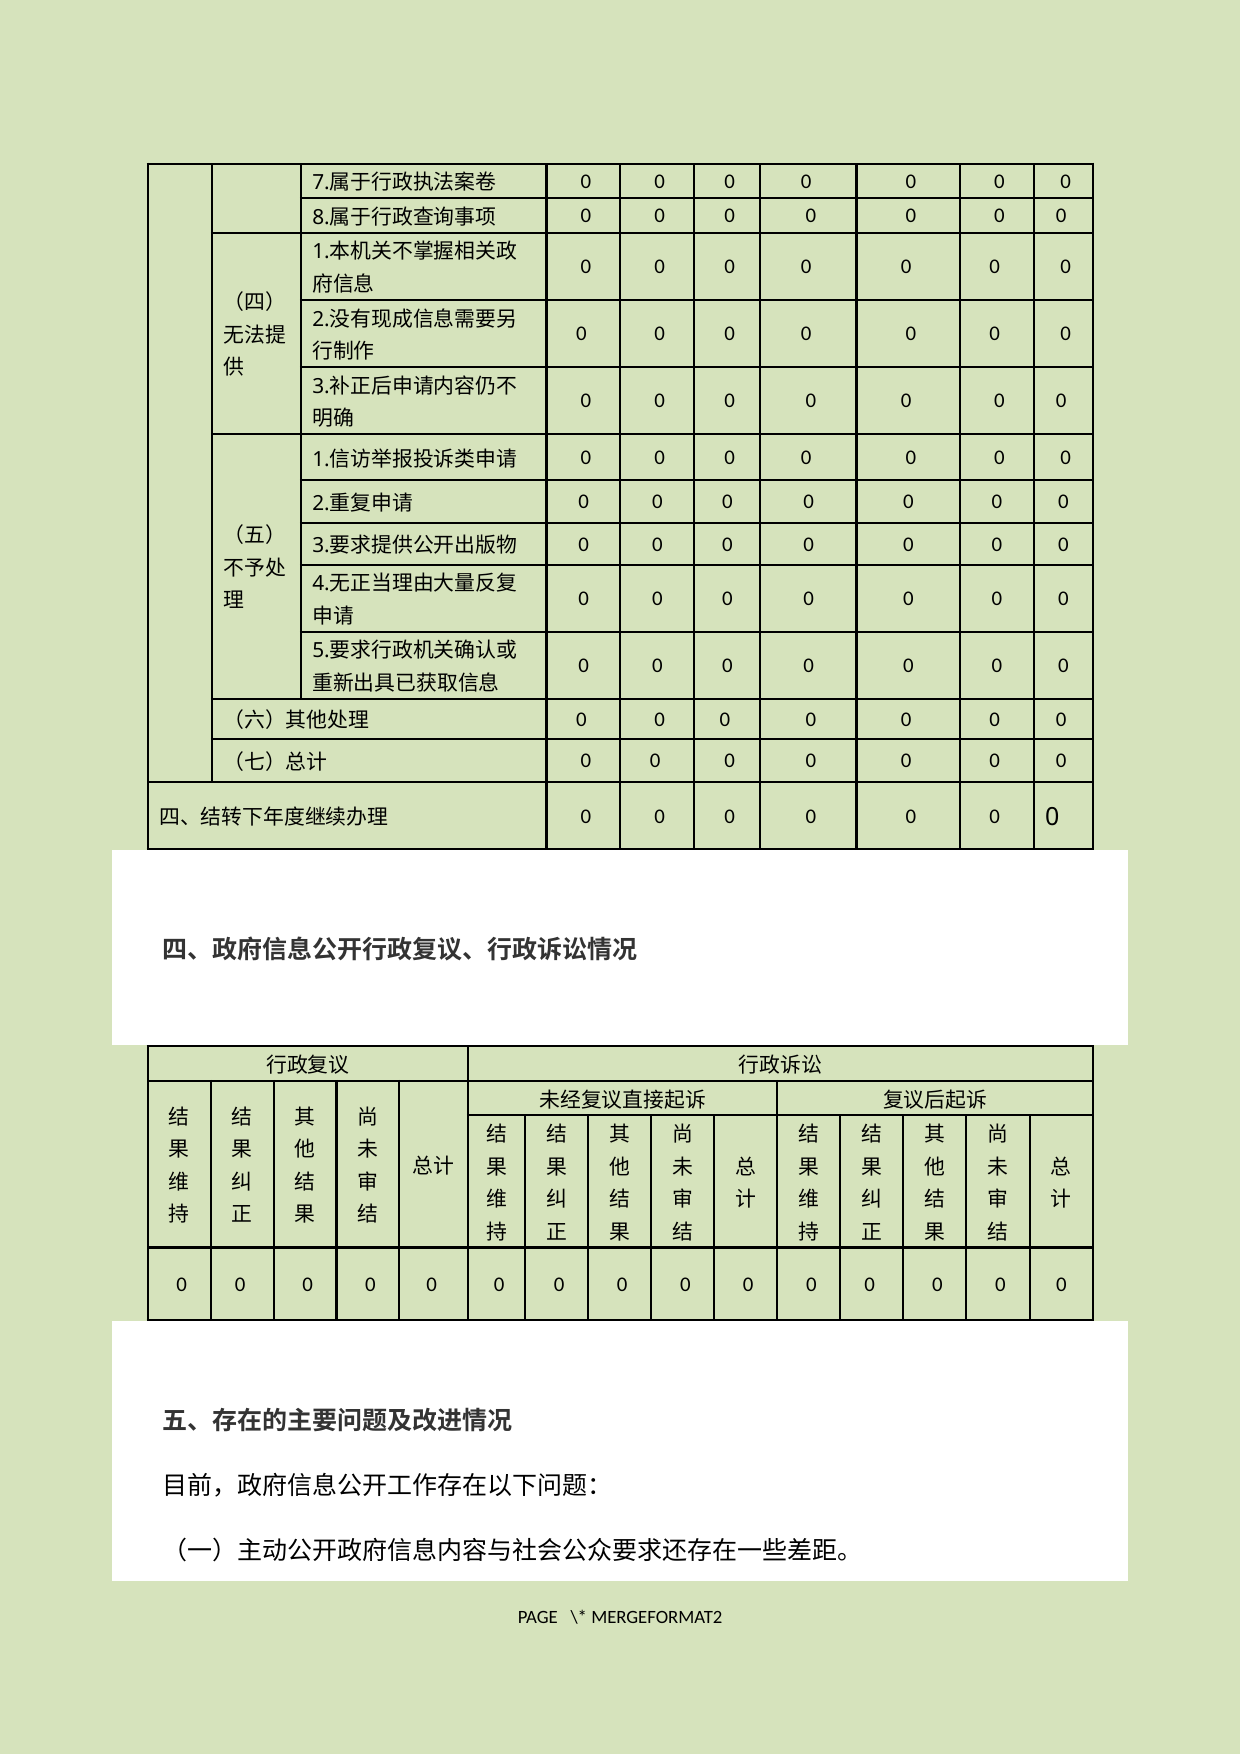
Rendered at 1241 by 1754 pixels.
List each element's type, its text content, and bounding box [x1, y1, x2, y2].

table_cell 0 [961, 165, 1033, 197]
table_cell 0 [338, 1249, 398, 1319]
table_cell 0 [695, 481, 759, 522]
table_cell 0 [695, 368, 759, 433]
text 目前，政府信息公开工作存在以下问题： [112, 1451, 1128, 1516]
table_cell 0 [961, 783, 1033, 848]
table_cell 0 [761, 633, 855, 698]
table_cell 0 [469, 1249, 524, 1319]
table_cell 其他结果 [275, 1082, 335, 1246]
table_cell 0 [858, 368, 959, 433]
table_cell 0 [695, 783, 759, 848]
table_cell 0 [858, 740, 959, 781]
table_cell （五）不予处理 [213, 435, 300, 698]
table_cell 0 [858, 524, 959, 563]
table_cell 0 [761, 301, 855, 366]
table_cell 0 [778, 1249, 839, 1319]
table_cell 0 [548, 700, 619, 738]
table_cell 0 [621, 740, 693, 781]
table_cell 0 [961, 368, 1033, 433]
table_cell 0 [621, 199, 693, 232]
table_cell 0 [858, 165, 959, 197]
table_cell 0 [548, 783, 619, 848]
table_cell 0 [858, 783, 959, 848]
table_cell 2.重复申请 [302, 481, 545, 522]
table_cell 0 [621, 566, 693, 631]
table_cell 结果维持 [469, 1116, 524, 1246]
table_cell 0 [149, 1249, 210, 1319]
table_cell 0 [858, 481, 959, 522]
table_cell （四）无法提供 [213, 234, 300, 433]
table_cell 0 [526, 1249, 587, 1319]
table_cell 0 [1035, 524, 1092, 563]
text 五、存在的主要问题及改进情况 [112, 1386, 1128, 1451]
table_cell 0 [858, 234, 959, 299]
table_cell 0 [548, 435, 619, 479]
table_cell 3.补正后申请内容仍不明确 [302, 368, 545, 433]
table_cell 0 [761, 165, 855, 197]
table_cell 0 [695, 740, 759, 781]
text 四、政府信息公开行政复议、行政诉讼情况 [112, 915, 1128, 980]
table_cell 0 [761, 199, 855, 232]
table_cell 0 [621, 234, 693, 299]
table_cell 0 [1035, 199, 1092, 232]
table_cell 0 [652, 1249, 713, 1319]
table_header 行政复议 [149, 1047, 467, 1080]
table_cell 0 [695, 633, 759, 698]
table_cell 0 [1035, 740, 1092, 781]
table_cell 0 [904, 1249, 965, 1319]
table_cell 其他结果 [589, 1116, 650, 1246]
table_cell 2.没有现成信息需要另行制作 [302, 301, 545, 366]
table_cell 0 [961, 740, 1033, 781]
table_cell 0 [695, 199, 759, 232]
table_cell 0 [1035, 368, 1092, 433]
table_cell 结果维持 [778, 1116, 839, 1246]
table_cell 0 [858, 566, 959, 631]
table_cell 0 [695, 234, 759, 299]
table_cell 0 [961, 199, 1033, 232]
table_cell 0 [548, 301, 619, 366]
table_cell 0 [1035, 783, 1092, 848]
table_cell 0 [621, 633, 693, 698]
table_cell 0 [1035, 234, 1092, 299]
table_cell 0 [961, 234, 1033, 299]
table_cell 0 [967, 1249, 1029, 1319]
table_cell 1.本机关不掌握相关政府信息 [302, 234, 545, 299]
table_cell 3.要求提供公开出版物 [302, 524, 545, 563]
table_cell 0 [858, 199, 959, 232]
table_cell 尚未审结 [338, 1082, 398, 1246]
table_cell 尚未审结 [652, 1116, 713, 1246]
table_cell 0 [695, 301, 759, 366]
table_cell 8.属于行政查询事项 [302, 199, 545, 232]
table_cell 5.要求行政机关确认或重新出具已获取信息 [302, 633, 545, 698]
table_cell 0 [589, 1249, 650, 1319]
table_cell 0 [961, 566, 1033, 631]
table_cell 0 [548, 740, 619, 781]
table_cell 0 [761, 524, 855, 563]
table_cell 0 [695, 566, 759, 631]
table_cell 0 [548, 368, 619, 433]
table_cell 0 [961, 700, 1033, 738]
table_cell 0 [1035, 566, 1092, 631]
table_cell （七）总计 [213, 740, 545, 781]
table_cell 0 [858, 633, 959, 698]
table_cell 0 [621, 435, 693, 479]
table_cell 0 [621, 301, 693, 366]
table_cell 总计 [400, 1082, 467, 1246]
table_cell 0 [621, 165, 693, 197]
table_cell 1.信访举报投诉类申请 [302, 435, 545, 479]
table_cell 0 [548, 199, 619, 232]
table_cell 0 [1035, 700, 1092, 738]
table_cell 0 [548, 481, 619, 522]
table_cell 0 [548, 524, 619, 563]
table_cell 0 [858, 700, 959, 738]
table_cell 4.无正当理由大量反复申请 [302, 566, 545, 631]
table_cell 0 [961, 633, 1033, 698]
table_cell 0 [761, 740, 855, 781]
table_cell 0 [621, 700, 693, 738]
table_cell 0 [1035, 301, 1092, 366]
table_cell 0 [858, 435, 959, 479]
table_cell 0 [761, 481, 855, 522]
table_cell 总计 [1031, 1116, 1092, 1246]
table_header 行政诉讼 [469, 1047, 1092, 1080]
table_cell 0 [621, 368, 693, 433]
table_cell 0 [695, 165, 759, 197]
table_cell 0 [548, 566, 619, 631]
table_cell 0 [761, 783, 855, 848]
table_cell 0 [275, 1249, 335, 1319]
table_cell 结果纠正 [526, 1116, 587, 1246]
table_cell 0 [1031, 1249, 1092, 1319]
table_cell 总计 [715, 1116, 776, 1246]
table_cell 0 [695, 524, 759, 563]
table_cell 0 [548, 165, 619, 197]
table_cell 0 [212, 1249, 273, 1319]
table_cell 0 [761, 435, 855, 479]
table_cell 0 [621, 481, 693, 522]
table_cell 结果纠正 [212, 1082, 273, 1246]
table_cell 尚未审结 [967, 1116, 1029, 1246]
table_cell 0 [961, 435, 1033, 479]
table_cell 0 [621, 783, 693, 848]
table_cell 0 [1035, 481, 1092, 522]
table_cell 0 [548, 234, 619, 299]
text （一）主动公开政府信息内容与社会公众要求还存在一些差距。 [112, 1516, 1128, 1581]
table_cell 0 [548, 633, 619, 698]
table_cell 0 [841, 1249, 902, 1319]
table_cell 0 [961, 301, 1033, 366]
table_cell 0 [1035, 633, 1092, 698]
table_cell 0 [1035, 165, 1092, 197]
table_cell 四、结转下年度继续办理 [149, 783, 545, 848]
table_cell 0 [761, 566, 855, 631]
table_cell 结果纠正 [841, 1116, 902, 1246]
table_cell 0 [761, 234, 855, 299]
table_cell 0 [961, 481, 1033, 522]
table_cell 0 [858, 301, 959, 366]
table_cell 0 [761, 700, 855, 738]
table_cell 0 [1035, 435, 1092, 479]
table_cell 0 [715, 1249, 776, 1319]
table_cell 结果维持 [149, 1082, 210, 1246]
table_cell 0 [695, 435, 759, 479]
table_cell 7.属于行政执法案卷 [302, 165, 545, 197]
table_cell 复议后起诉 [778, 1082, 1092, 1114]
table_cell 未经复议直接起诉 [469, 1082, 776, 1114]
table_cell 其他结果 [904, 1116, 965, 1246]
table_cell 0 [400, 1249, 467, 1319]
table_cell 0 [961, 524, 1033, 563]
table_cell 0 [695, 700, 759, 738]
table_cell 0 [621, 524, 693, 563]
table_cell 0 [761, 368, 855, 433]
table_cell （六）其他处理 [213, 700, 545, 738]
